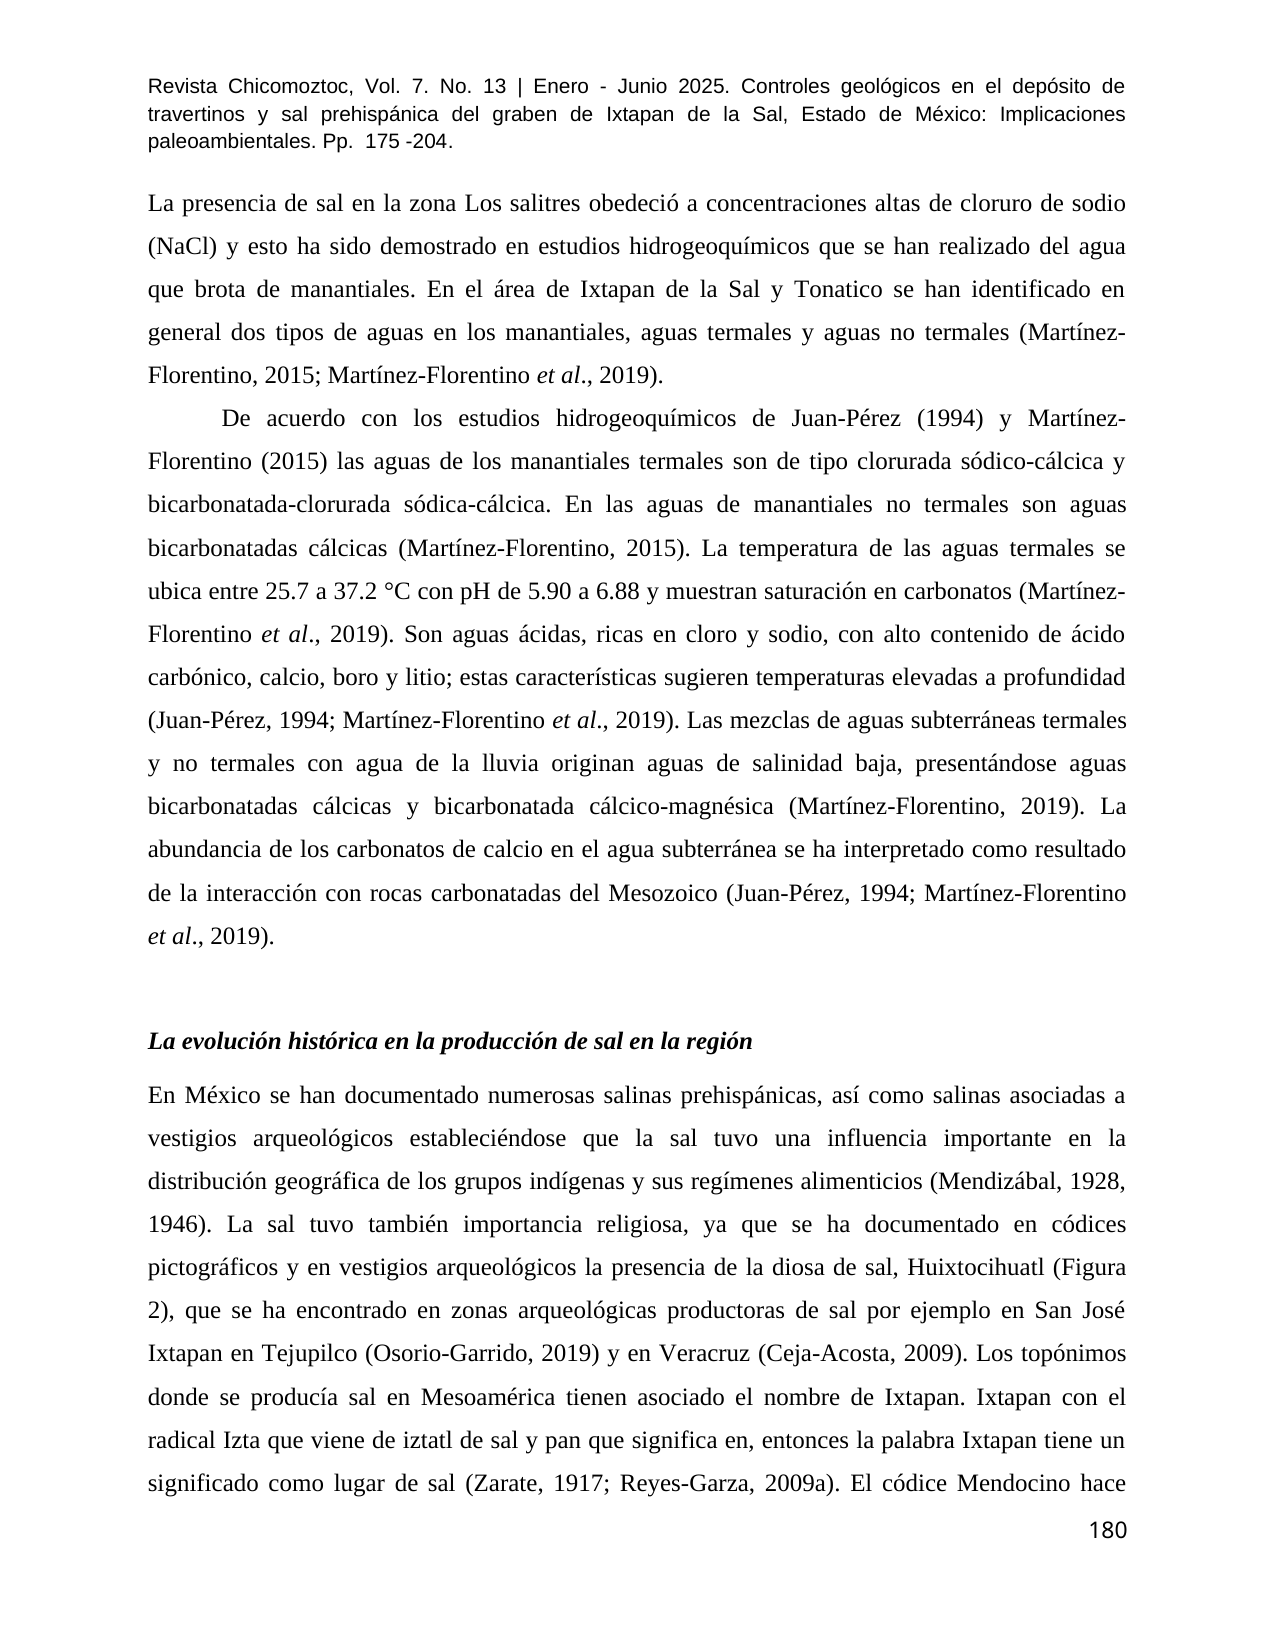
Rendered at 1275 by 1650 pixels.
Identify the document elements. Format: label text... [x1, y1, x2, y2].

text La presencia de sal en la zona Los salitres obedeció a concentraciones altas de cloruro de sodio (NaCl) y esto ha sido demostrado en estudios hidrogeoquímicos que se han realizado del agua que brota de manantiales. En el área de Ixtapan de la Sal y Tonatico se han identificado en general dos tipos de aguas en los manantiales, aguas termales y aguas no termales (Martínez-Florentino, 2015; Martínez-Florentino et al., 2019). [148, 188, 1127, 389]
text La evolución histórica en la producción de sal en la región [148, 1026, 1127, 1055]
text De acuerdo con los estudios hidrogeoquímicos de Juan-Pérez (1994) y Martínez-Florentino (2015) las aguas de los manantiales termales son de tipo clorurada sódico-cálcica y bicarbonatada-clorurada sódica-cálcica. En las aguas de manantiales no termales son aguas bicarbonatadas cálcicas (Martínez-Florentino, 2015). La temperatura de las aguas termales se ubica entre 25.7 a 37.2 °C con pH de 5.90 a 6.88 y muestran saturación en carbonatos (Martínez-Florentino et al., 2019). Son aguas ácidas, ricas en cloro y sodio, con alto contenido de ácido carbónico, calcio, boro y litio; estas características sugieren temperaturas elevadas a profundidad (Juan-Pérez, 1994; Martínez-Florentino et al., 2019). Las mezclas de aguas subterráneas termales y no termales con agua de la lluvia originan aguas de salinidad baja, presentándose aguas bicarbonatadas cálcicas y bicarbonatada cálcico-magnésica (Martínez-Florentino, 2019). La abundancia de los carbonatos de calcio en el agua subterránea se ha interpretado como resultado de la interacción con rocas carbonatadas del Mesozoico (Juan-Pérez, 1994; Martínez-Florentino et al., 2019). [148, 403, 1127, 949]
